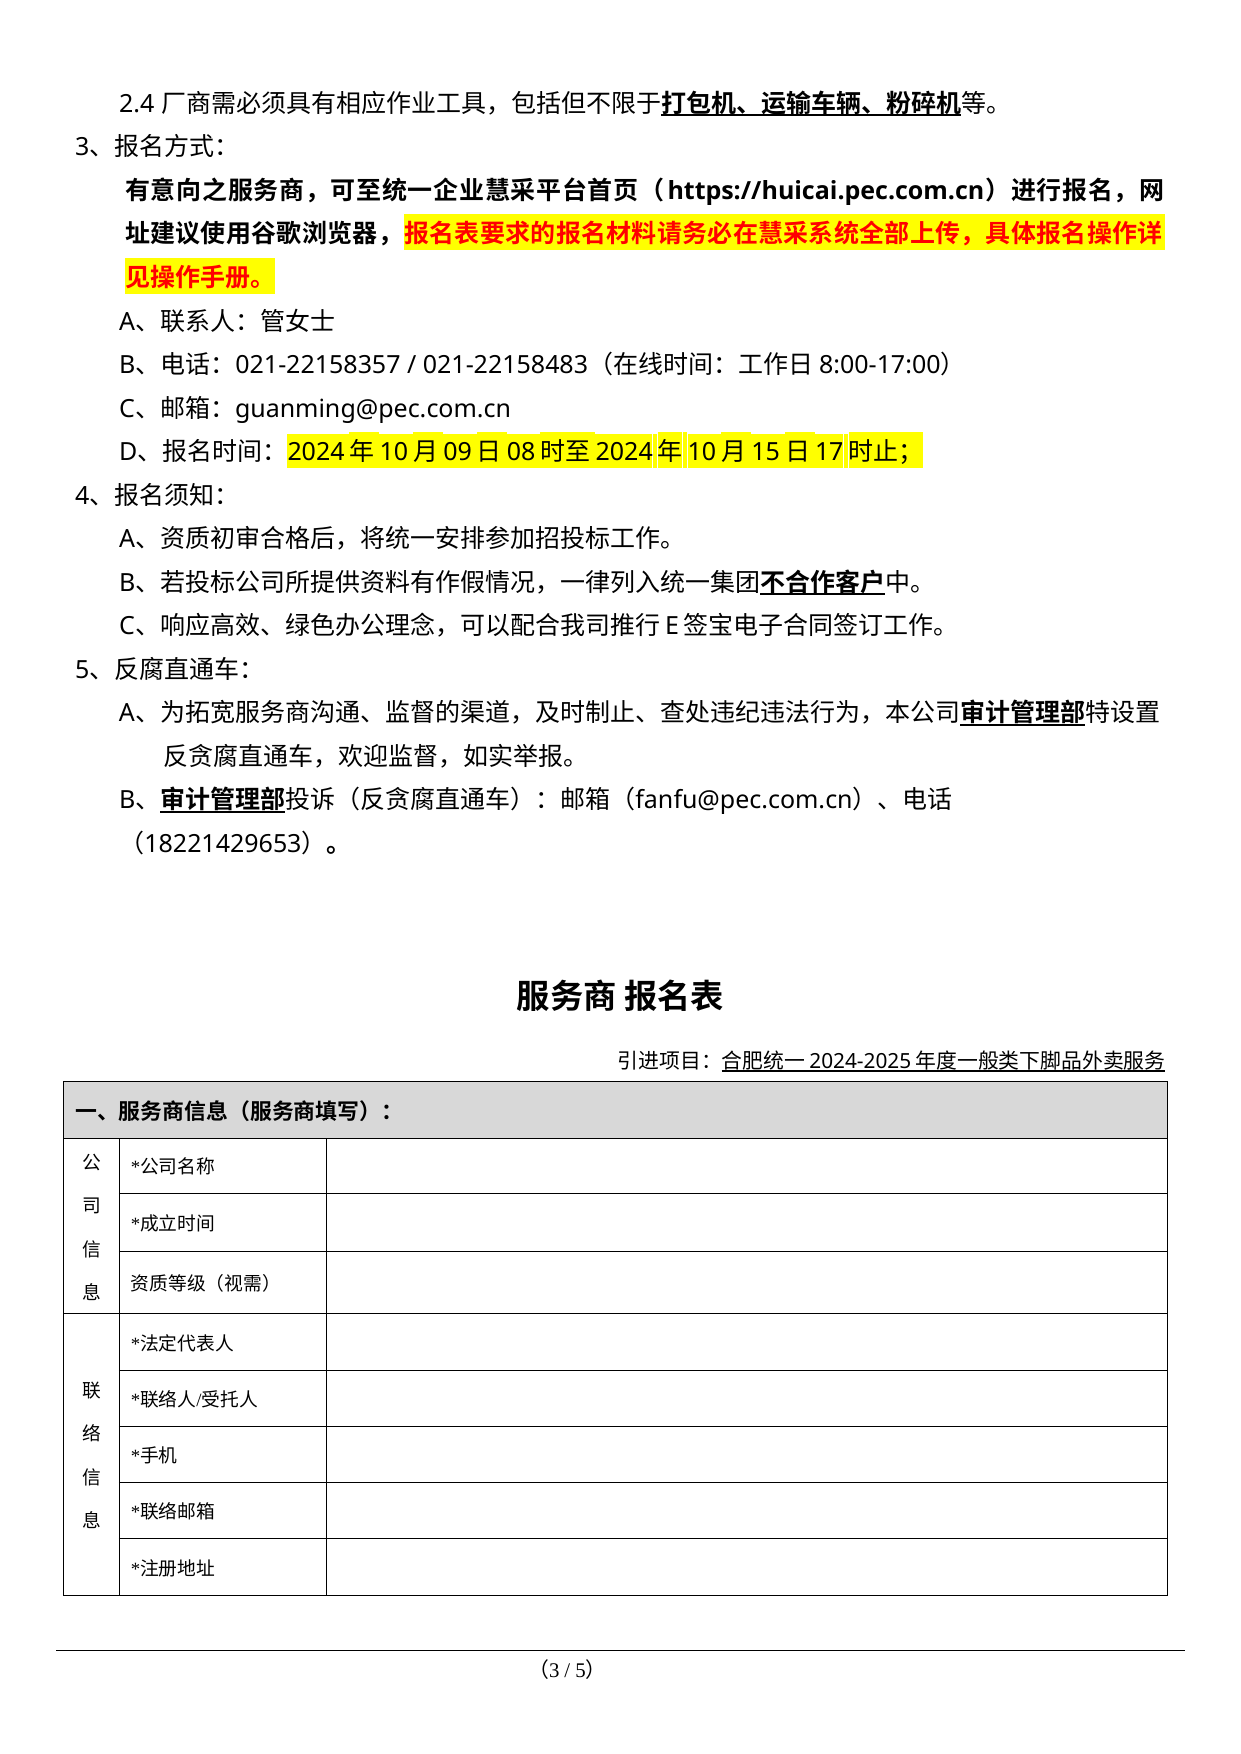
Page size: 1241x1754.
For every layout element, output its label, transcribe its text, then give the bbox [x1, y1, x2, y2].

table_cell *成立时间 [120, 1194, 326, 1251]
text 4、报名须知： [75, 471, 1165, 515]
text B、电话：021-22158357 / 021-22158483（在线时间：工作日 8:00-17:00） [119, 341, 1165, 384]
text 服务商 报名表 [75, 950, 1165, 1037]
table_cell [327, 1371, 1167, 1426]
text A、资质初审合格后，将统一安排参加招投标工作。 [119, 515, 1165, 558]
table_cell 资质等级（视需） [120, 1252, 326, 1313]
table_header 一、服务商信息（服务商填写）： [64, 1082, 1167, 1138]
table_cell *联络邮箱 [120, 1483, 326, 1538]
text C、邮箱：guanming@pec.com.cn [119, 384, 1165, 428]
table_cell [327, 1539, 1167, 1594]
text 有意向之服务商，可至统一企业慧采平台首页（https://huicai.pec.com.cn）进行报名，网址建议使用谷歌浏览器，报名表要求的报名材料请务必在慧采系统全部上传，具体报名操作详见操作手册。 [125, 167, 1165, 297]
text 3、报名方式： [75, 123, 1165, 167]
table_cell [327, 1194, 1167, 1251]
table_cell *注册地址 [120, 1539, 326, 1594]
table_cell [327, 1314, 1167, 1369]
table_cell *手机 [120, 1427, 326, 1482]
table_cell 联络信息 [64, 1314, 119, 1594]
table_cell [327, 1252, 1167, 1313]
table_cell [327, 1483, 1167, 1538]
text B、若投标公司所提供资料有作假情况，一律列入统一集团不合作客户中。 [119, 558, 1165, 602]
table_cell [327, 1139, 1167, 1193]
text B、审计管理部投诉（反贪腐直通车）：邮箱（fanfu@pec.com.cn）、电话 （18221429653）。 [119, 776, 1165, 863]
text D、报名时间：2024年10月09日08时至2024年10月15日17时止； [119, 428, 1165, 471]
table_cell [327, 1427, 1167, 1482]
text 5、反腐直通车： [75, 646, 1165, 689]
text 2.4 厂商需必须具有相应作业工具，包括但不限于打包机、运输车辆、粉碎机等。 [119, 79, 1165, 123]
table_cell *联络人/受托人 [120, 1371, 326, 1426]
text A、为拓宽服务商沟通、监督的渠道，及时制止、查处违纪违法行为，本公司审计管理部特设置反贪腐直通车，欢迎监督，如实举报。 [119, 689, 1165, 776]
text C、响应高效、绿色办公理念，可以配合我司推行E签宝电子合同签订工作。 [119, 602, 1165, 646]
text A、联系人：管女士 [119, 297, 1165, 341]
text 引进项目：合肥统一2024-2025年度一般类下脚品外卖服务 [75, 1037, 1165, 1081]
table_cell *法定代表人 [120, 1314, 326, 1369]
table_cell *公司名称 [120, 1139, 326, 1193]
table_cell 公司信息 [64, 1139, 119, 1313]
